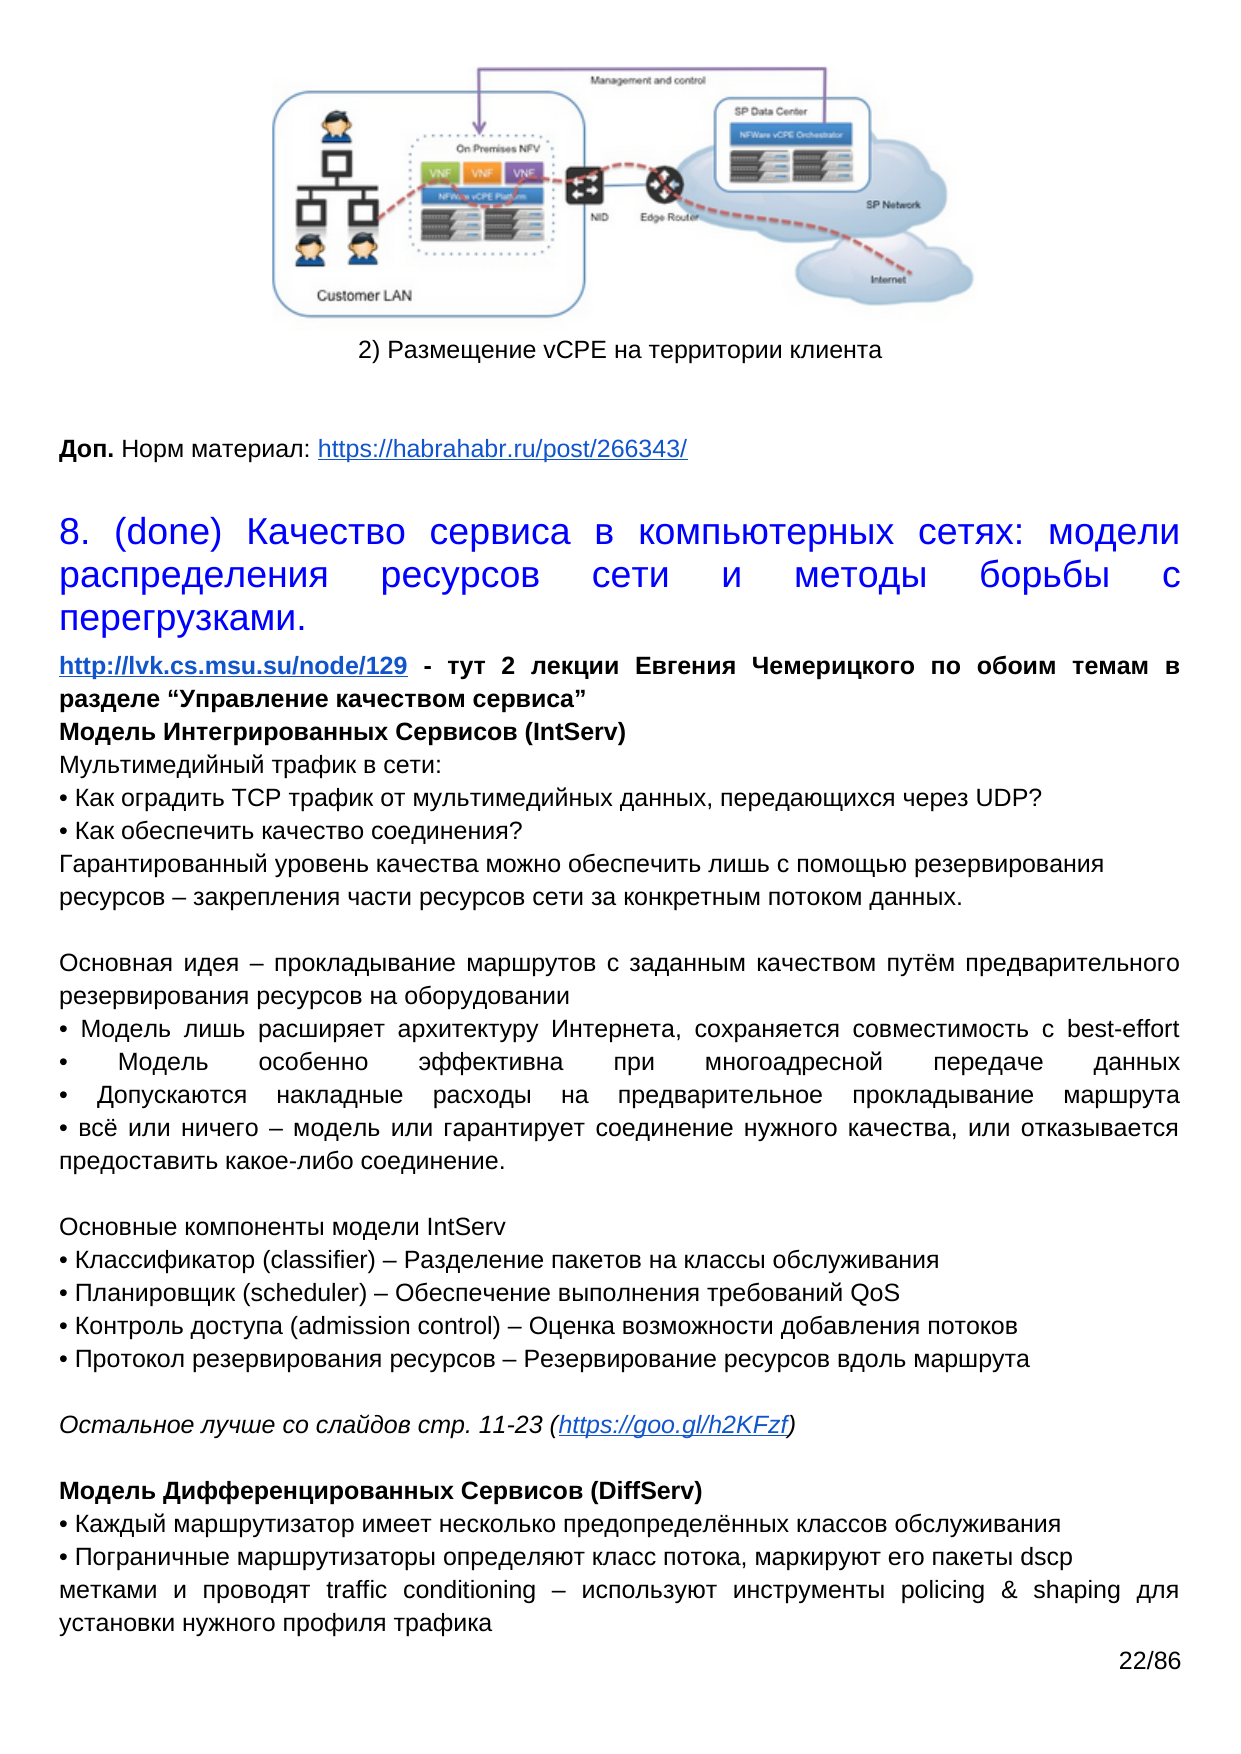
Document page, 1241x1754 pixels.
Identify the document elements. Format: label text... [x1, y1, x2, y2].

text Доп. Норм материал: https://habrahabr.ru/post/266343/ [59, 434, 1181, 463]
text Модель Интегрированных Сервисов (IntServ) [59, 717, 1181, 746]
text • Модель лишь расширяет архитектуру Интернета, сохраняется совместимость с best-effort • Модель особенно эффективна при многоадресной передаче данных • Допускаются накладные расходы на предварительное прокладывание маршрута • всё или ничего – модель или гарантирует соединение нужного качества, или отказывается предоставить какое-либо соединение. [59, 1014, 1181, 1175]
text Модель Дифференцированных Сервисов (DiffServ) [59, 1476, 1181, 1505]
text 2) Размещение vCPE на территории клиента [59, 335, 1181, 364]
text Основная идея – прокладывание маршрутов с заданным качеством путём предварительного резервирования ресурсов на оборудовании [59, 948, 1181, 1010]
text http://lvk.cs.msu.su/node/129 - тут 2 лекции Евгения Чемерицкого по обоим темам в разделе “Управление качеством сервиса” [59, 651, 1181, 712]
text Остальное лучше со слайдов стр. 11-23 (https://goo.gl/h2KFzf) [59, 1410, 1181, 1439]
text • Планировщик (scheduler) – Обеспечение выполнения требований QoS [59, 1278, 1181, 1307]
text • Протокол резервирования ресурсов – Резервирование ресурсов вдоль маршрута [59, 1344, 1181, 1373]
text Мультимедийный трафик в сети: [59, 750, 1181, 778]
subtitle 8. (done) Качество сервиса в компьютерных сетях: модели распределения ресурсов сети и методы борьбы с перегрузками. [59, 509, 1181, 638]
text • Как обеспечить качество соединения? [59, 816, 1181, 844]
text метками и проводят traffic conditioning – используют инструменты policing & shaping для установки нужного профиля трафика [59, 1575, 1181, 1637]
text • Классификатор (classifier) – Разделение пакетов на классы обслуживания [59, 1245, 1181, 1274]
text Гарантированный уровень качества можно обеспечить лишь с помощью резервирования [59, 849, 1181, 878]
text • Как оградить TCP трафик от мультимедийных данных, передающихся через UDP? [59, 783, 1181, 812]
text • Каждый маршрутизатор имеет несколько предопределённых классов обслуживания [59, 1509, 1181, 1538]
picture [246, 58, 994, 331]
text • Контроль доступа (admission control) – Оценка возможности добавления потоков [59, 1311, 1181, 1340]
text Основные компоненты модели IntServ [59, 1212, 1181, 1241]
text ресурсов – закрепления части ресурсов сети за конкретным потоком данных. [59, 882, 1181, 911]
text • Пограничные маршрутизаторы определяют класс потока, маркируют его пакеты dscp [59, 1542, 1181, 1571]
